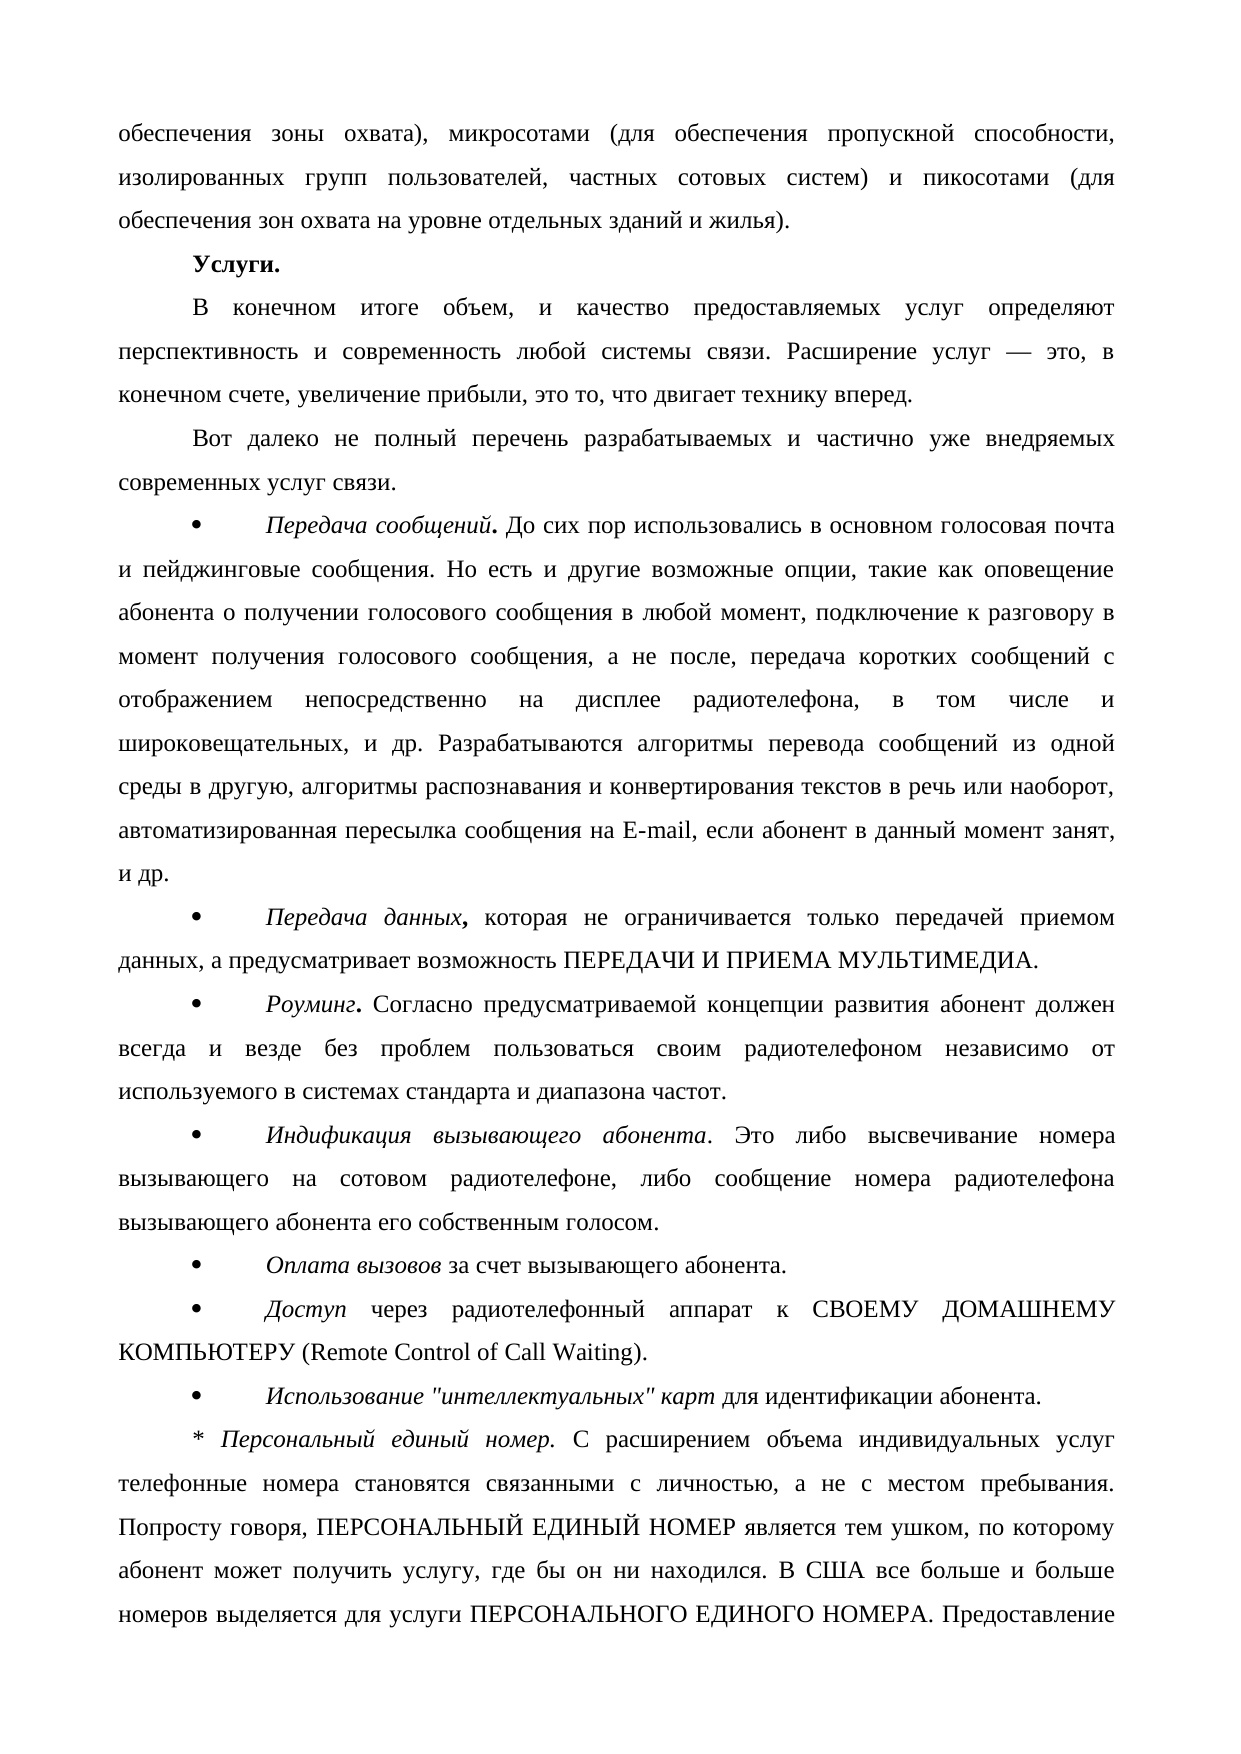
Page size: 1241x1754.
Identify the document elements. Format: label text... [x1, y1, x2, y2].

list Оплата вызовов за счет вызывающего абонента. [118, 1250, 1116, 1279]
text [118, 1424, 1116, 1628]
subtitle Услуги. [118, 249, 1116, 278]
list Передача сообщений. До сих пор использовались в основном голосовая почта и пейджинговые сообщения. Но есть и другие возможные опции, такие как оповещение абонента о получении голосового сообщения в любой момент, подключение к разговору в момент получения голосового сообщения, а не после, передача коротких сообщений с отображением непосредственно на дисплее радиотелефона, в том числе и широковещательных, и др. Разрабатываются алгоритмы перевода сообщений из одной среды в другую, алгоритмы распознавания и конвертирования текстов в речь или наоборот, автоматизированная пересылка сообщения на Е-mail, если абонент в данный момент занят, и др. [118, 510, 1116, 887]
list Доступ через радиотелефонный аппарат к СВОЕМУ ДОМАШНЕМУ КОМПЬЮТЕРУ (Remote Control of Call Waiting). [118, 1294, 1116, 1366]
list Роуминг. Согласно предусматриваемой концепции развития абонент должен всегда и везде без проблем пользоваться своим радиотелефоном независимо от используемого в системах стандарта и диапазона частот. [118, 989, 1116, 1105]
list Индификация вызывающего абонента. Это либо высвечивание номера вызывающего на сотовом радиотелефоне, либо сообщение номера радиотелефона вызывающего абонента его собственным голосом. [118, 1119, 1116, 1236]
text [118, 118, 1116, 234]
list Использование "интеллектуальных" карт для идентификации абонента. [118, 1381, 1116, 1410]
list Передача данных, которая не ограничивается только передачей приемом данных, а предусматривает возможность ПЕРЕДАЧИ И ПРИЕМА МУЛЬТИМЕДИА. [118, 902, 1116, 974]
text В конечном итоге объем, и качество предоставляемых услуг определяют перспективность и современность любой системы связи. Расширение услуг — это, в конечном счете, увеличение прибыли, это то, что двигает технику вперед. [118, 292, 1116, 408]
text Вот далеко не полный перечень разрабатываемых и частично уже внедряемых современных услуг связи. [118, 423, 1116, 496]
